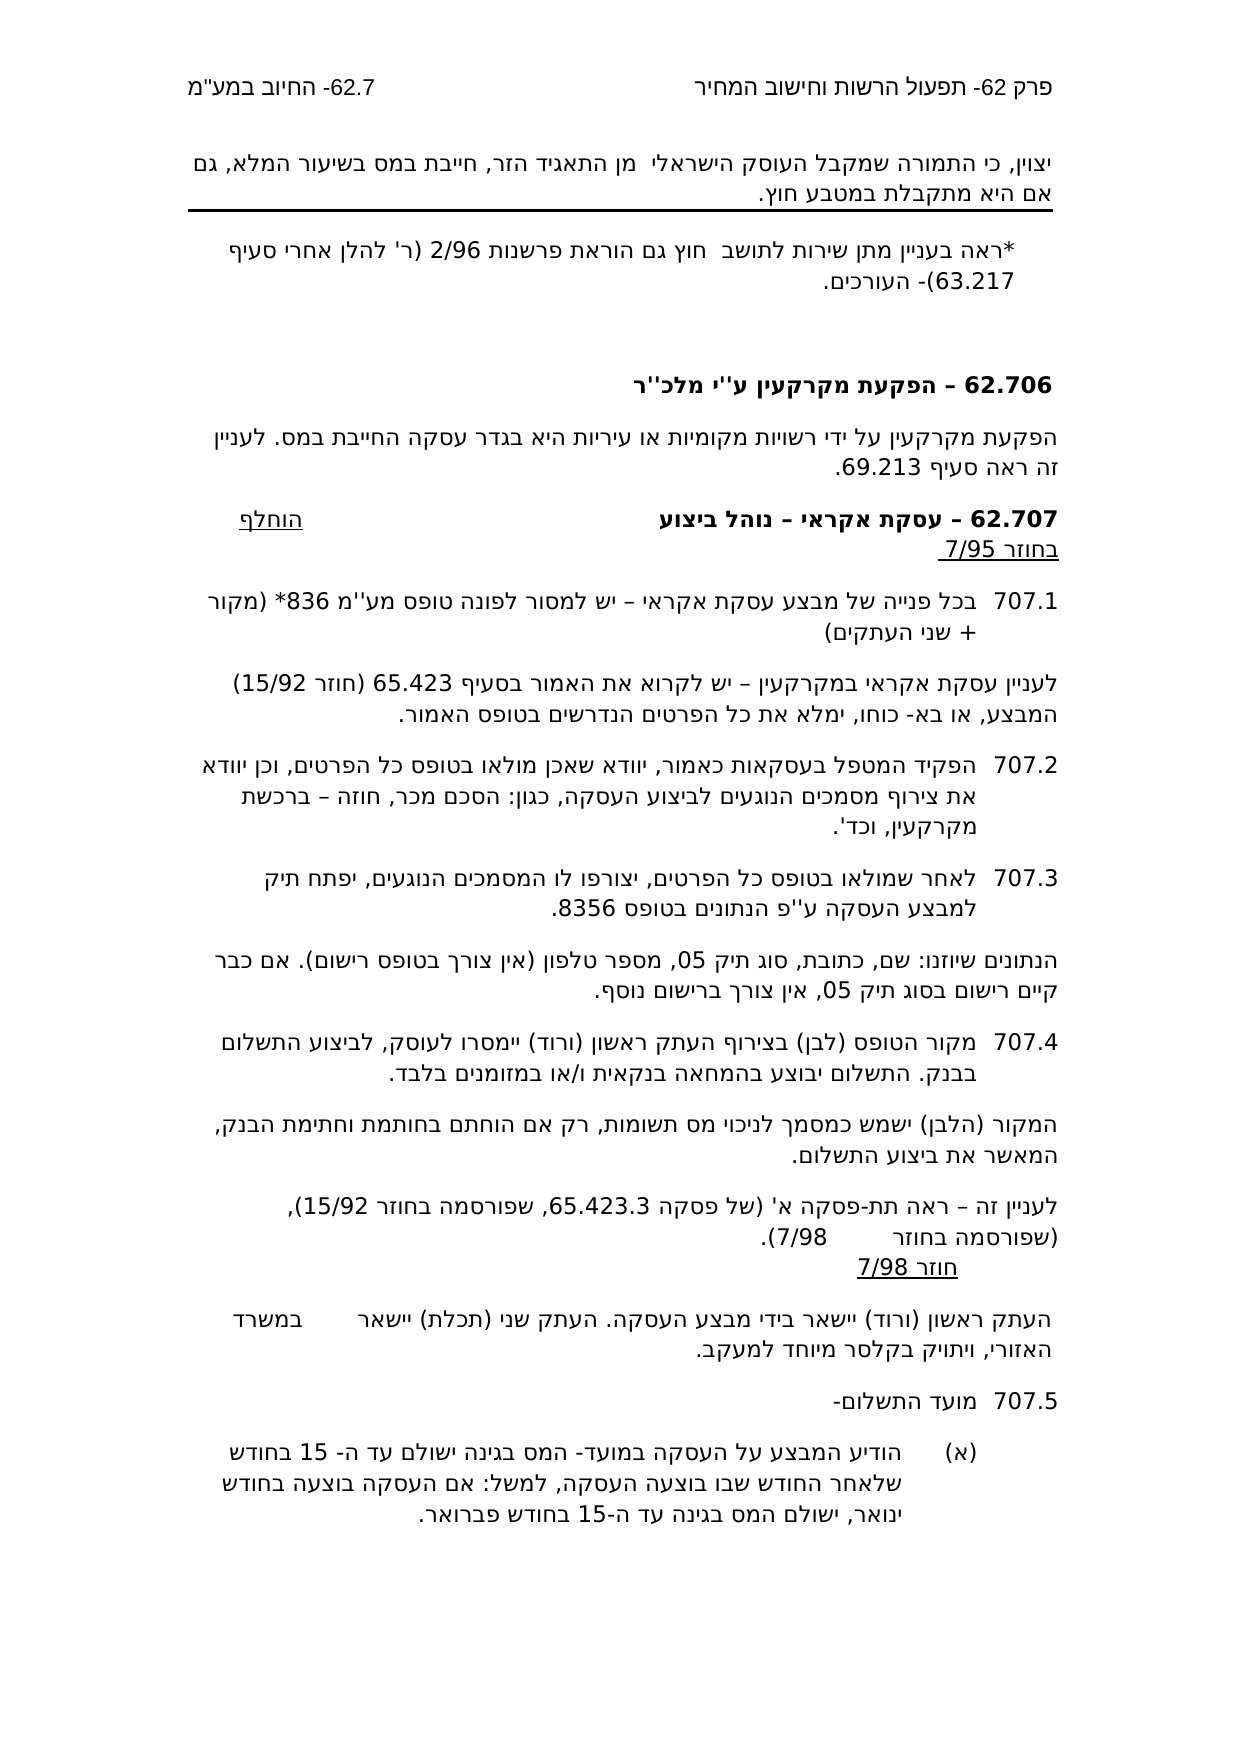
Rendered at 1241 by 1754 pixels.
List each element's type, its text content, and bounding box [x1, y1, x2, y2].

text לעניין עסקת אקראי במקרקעין – יש לקרוא את האמור בסעיף 65.423 (חוזר 15/92) המבצע, או בא- כוחו, ימלא את כל הפרטים הנדרשים בטופס האמור. [187, 670, 1059, 727]
text יצוין, כי התמורה שמקבל העוסק הישראלי מן התאגיד הזר, חייבת במס בשיעור המלא, גם אם היא מתקבלת במטבע חוץ. [187, 150, 1053, 212]
text 707.5 מועד התשלום- [187, 1388, 1073, 1415]
text המקור (הלבן) ישמש כמסמך לניכוי מס תשומות, רק אם הוחתם בחותמת וחתימת הבנק, המאשר את ביצוע התשלום. [187, 1111, 1059, 1168]
text (א) הודיע המבצע על העסקה במועד- המס בגינה ישולם עד ה- 15 בחודש שלאחר החודש שבו בוצעה העסקה, למשל: אם העסקה בוצעה בחודש ינואר, ישולם המס בגינה עד ה-15 בחודש פברואר. [187, 1439, 977, 1527]
text לעניין זה – ראה תת-פסקה א' (של פסקה 65.423.3, שפורסמה בחוזר 15/92), (שפורסמה בחוזר 7/98). חוזר 7/98 [187, 1193, 1059, 1281]
text 707.3 לאחר שמולאו בטופס כל הפרטים, יצורפו לו המסמכים הנוגעים, יפתח תיק למבצע העסקה ע''פ הנתונים בטופס 8356. [187, 865, 1059, 922]
text הנתונים שיוזנו: שם, כתובת, סוג תיק 05, מספר טלפון (אין צורך בטופס רישום). אם כבר קיים רישום בסוג תיק 05, אין צורך ברישום נוסף. [187, 947, 1059, 1004]
text 62.707 – עסקת אקראי – נוהל ביצוע הוחלף בחוזר 7/95 [187, 506, 1059, 563]
text 62.706 – הפקעת מקרקעין ע''י מלכ''ר [187, 372, 1053, 399]
text 707.1 בכל פנייה של מבצע עסקת אקראי – יש למסור לפונה טופס מע''מ 836* (מקור + שני העתקים) [187, 588, 1059, 645]
text 707.4 מקור הטופס (לבן) בצירוף העתק ראשון (ורוד) יימסרו לעוסק, לביצוע התשלום בבנק. התשלום יבוצע בהמחאה בנקאית ו/או במזומנים בלבד. [187, 1029, 1059, 1086]
text הפקעת מקרקעין על ידי רשויות מקומיות או עיריות היא בגדר עסקה החייבת במס. לעניין זה ראה סעיף 69.213. [187, 424, 1059, 481]
text *ראה בעניין מתן שירות לתושב חוץ גם הוראת פרשנות 2/96 (ר' להלן אחרי סעיף 63.217)- העורכים. [187, 237, 1015, 294]
text העתק ראשון (ורוד) יישאר בידי מבצע העסקה. העתק שני (תכלת) יישאר במשרד האזורי, ויתויק בקלסר מיוחד למעקב. [187, 1306, 1053, 1363]
text 707.2 הפקיד המטפל בעסקאות כאמור, יוודא שאכן מולאו בטופס כל הפרטים, וכן יוודא את צירוף מסמכים הנוגעים לביצוע העסקה, כגון: הסכם מכר, חוזה – ברכשת מקרקעין, וכד'. [187, 752, 1059, 840]
